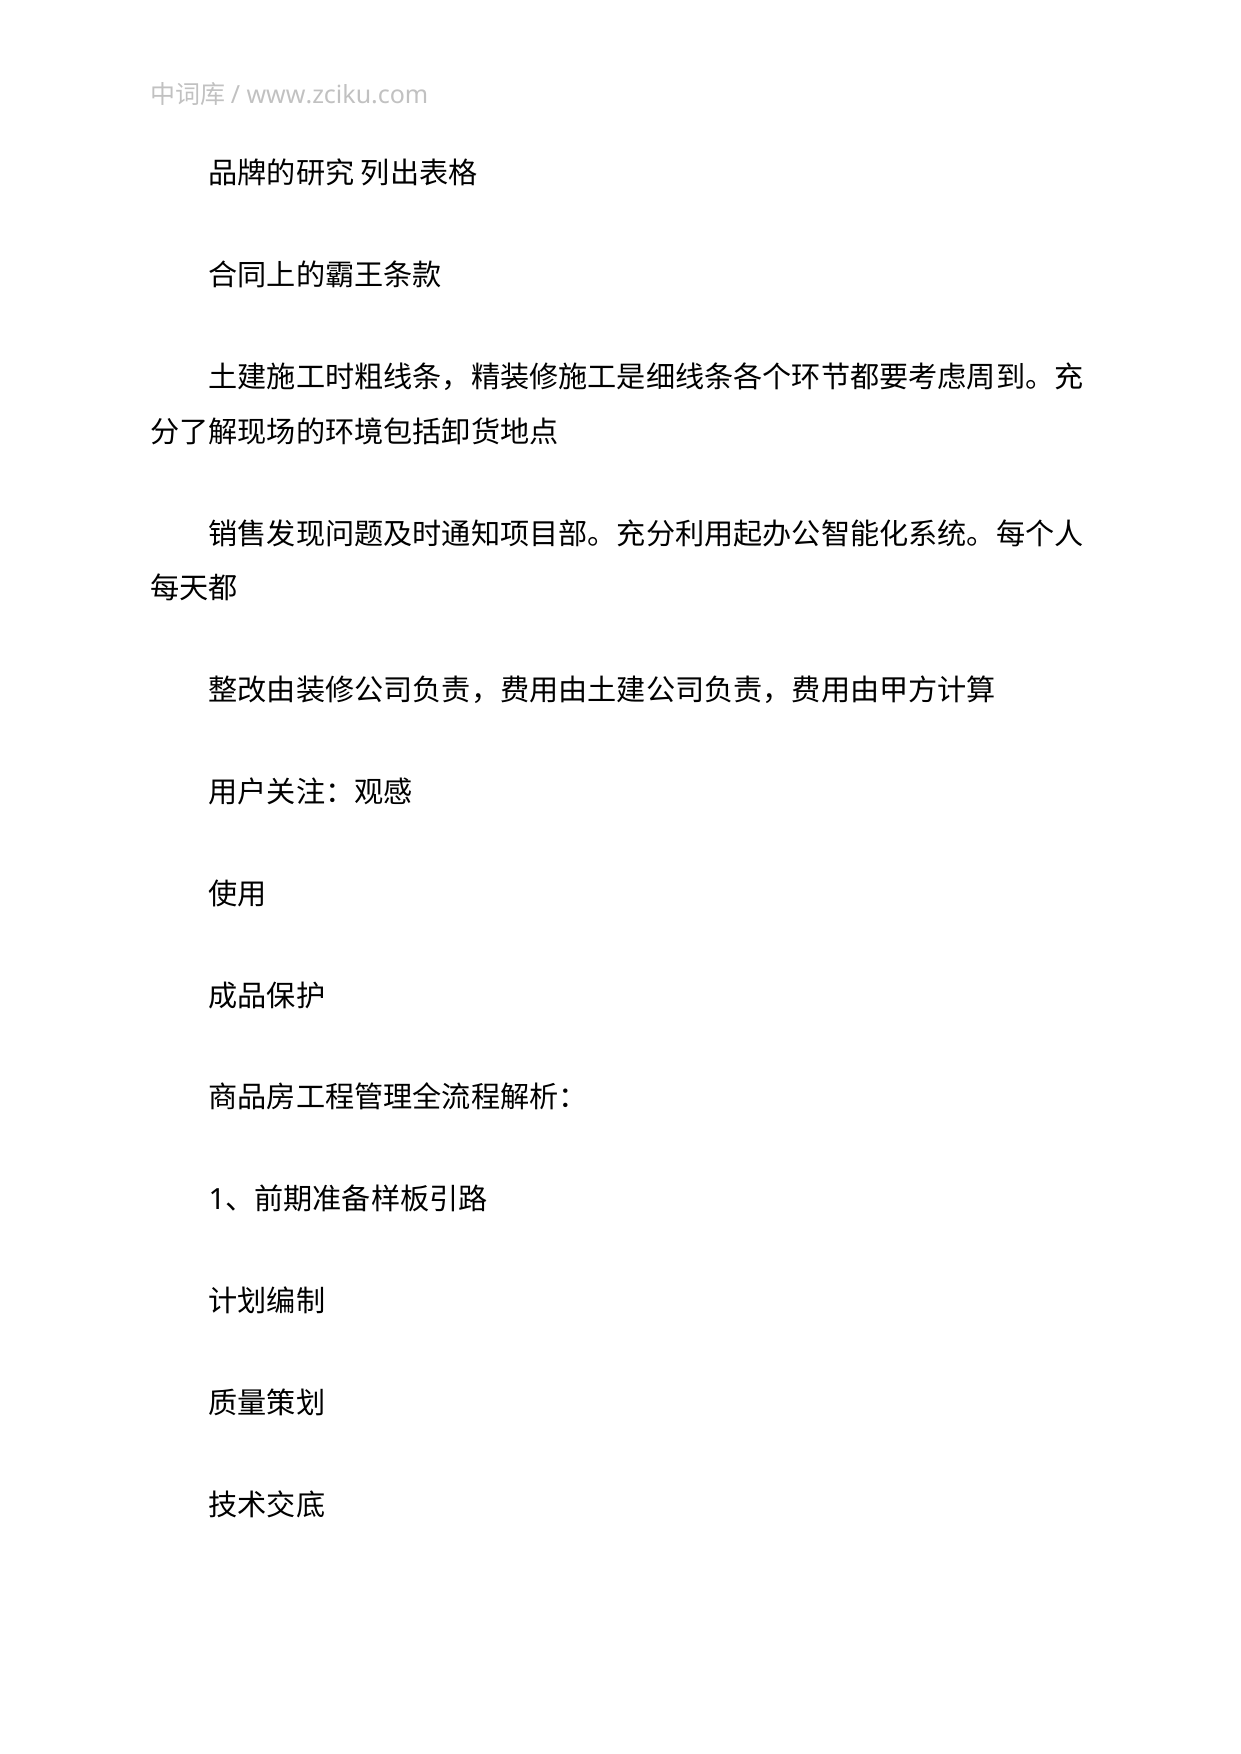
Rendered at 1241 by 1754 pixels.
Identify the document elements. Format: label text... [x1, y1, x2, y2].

text 质量策划 [150, 1379, 1090, 1422]
text 使用 [150, 870, 1090, 913]
text 成品保护 [150, 972, 1090, 1014]
text 品牌的研究 列出表格 [150, 150, 1090, 192]
text 合同上的霸王条款 [150, 252, 1090, 294]
text 土建施工时粗线条，精装修施工是细线条各个环节都要考虑周到。充分了解现场的环境包括卸货地点 [150, 353, 1090, 451]
text 用户关注：观感 [150, 769, 1090, 811]
text 销售发现问题及时通知项目部。充分利用起办公智能化系统。每个人每天都 [150, 510, 1090, 607]
text 1、前期准备样板引路 [150, 1176, 1090, 1218]
text 技术交底 [150, 1481, 1090, 1523]
text 计划编制 [150, 1278, 1090, 1320]
text 商品房工程管理全流程解析： [150, 1074, 1090, 1116]
text 整改由装修公司负责，费用由土建公司负责，费用由甲方计算 [150, 667, 1090, 709]
